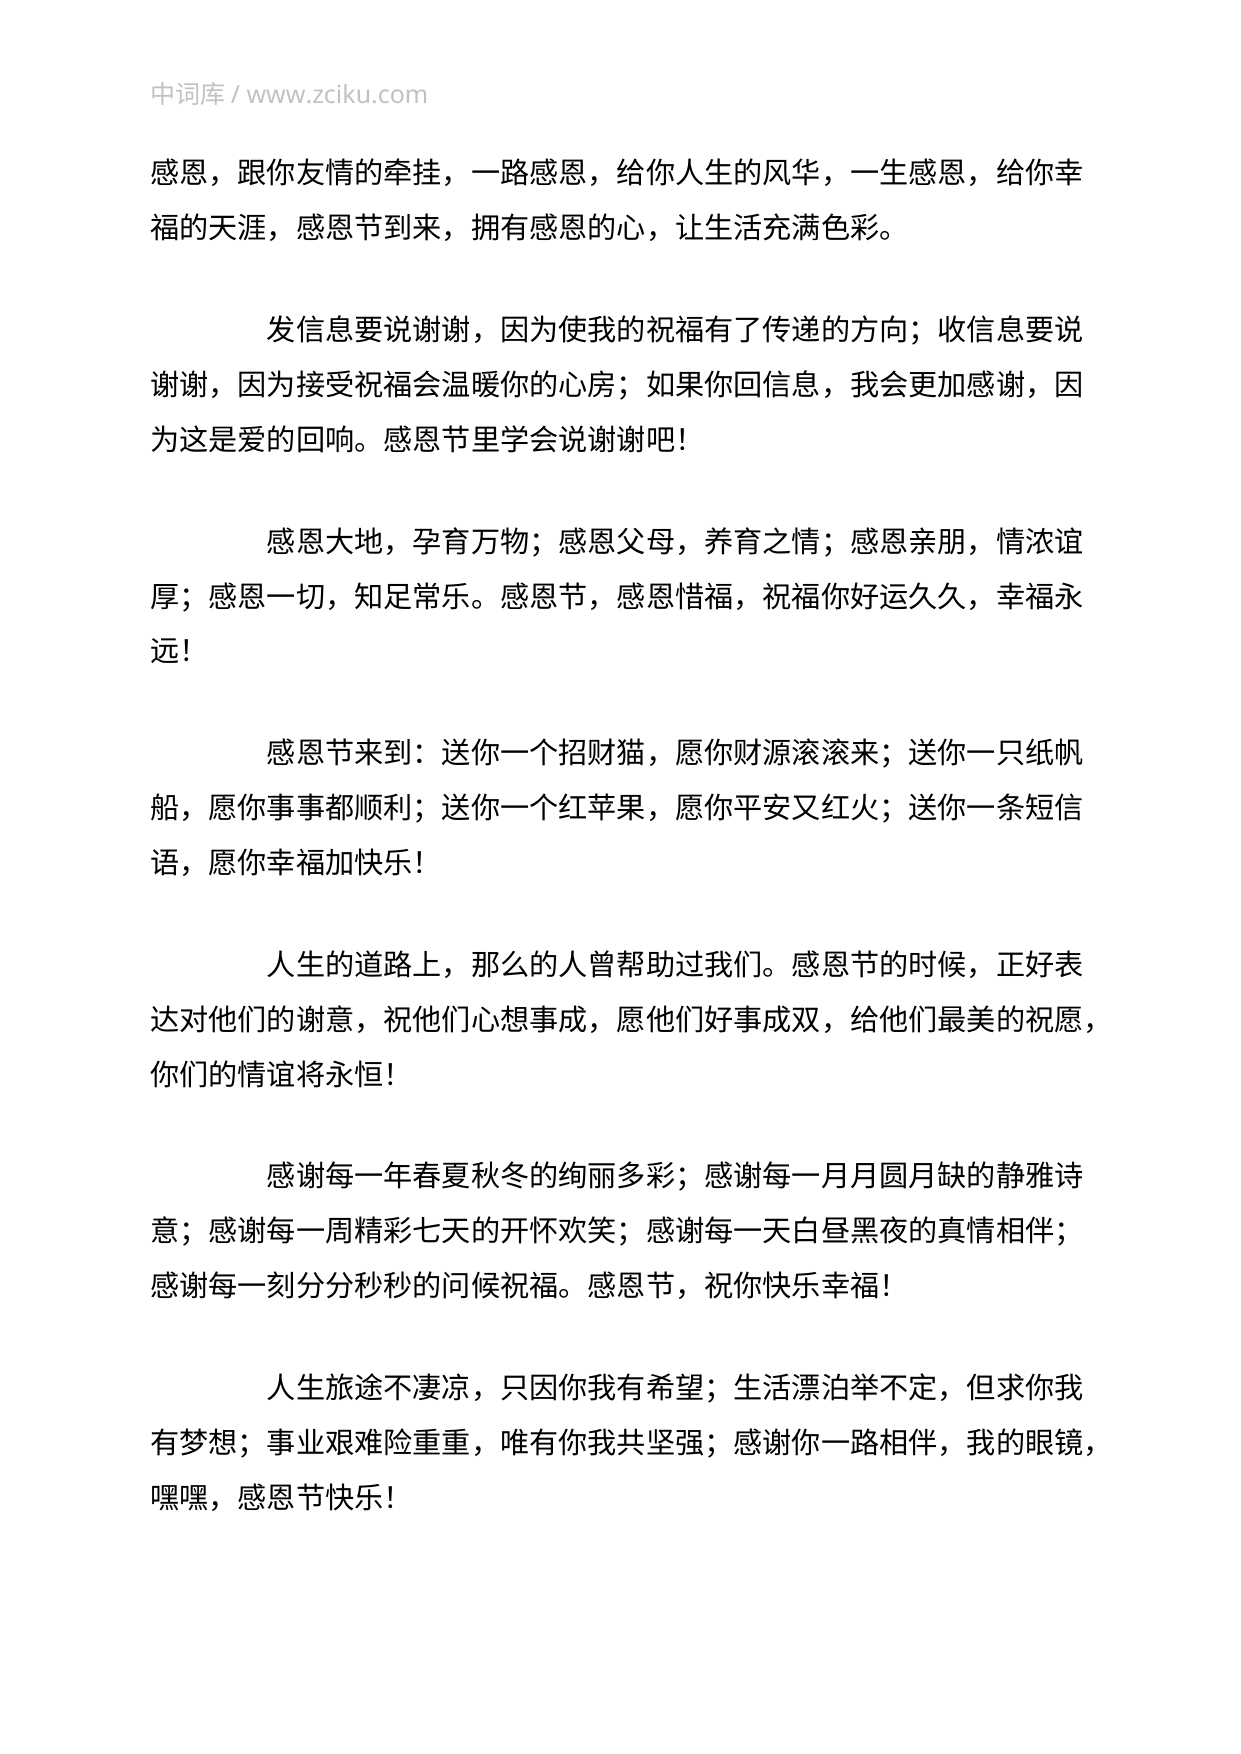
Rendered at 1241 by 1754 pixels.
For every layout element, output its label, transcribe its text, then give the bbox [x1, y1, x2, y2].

text 感恩节来到：送你一个招财猫，愿你财源滚滚来；送你一只纸帆船，愿你事事都顺利；送你一个红苹果，愿你平安又红火；送你一条短信语，愿你幸福加快乐！ [150, 730, 1090, 882]
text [150, 150, 1090, 247]
text 发信息要说谢谢，因为使我的祝福有了传递的方向；收信息要说谢谢，因为接受祝福会温暖你的心房；如果你回信息，我会更加感谢，因为这是爱的回响。感恩节里学会说谢谢吧！ [150, 307, 1090, 459]
text 感谢每一年春夏秋冬的绚丽多彩；感谢每一月月圆月缺的静雅诗意；感谢每一周精彩七天的开怀欢笑；感谢每一天白昼黑夜的真情相伴；感谢每一刻分分秒秒的问候祝福。感恩节，祝你快乐幸福！ [150, 1153, 1090, 1305]
text 人生旅途不凄凉，只因你我有希望；生活漂泊举不定，但求你我有梦想；事业艰难险重重，唯有你我共坚强；感谢你一路相伴，我的眼镜，嘿嘿，感恩节快乐！ [150, 1364, 1090, 1517]
text 感恩大地，孕育万物；感恩父母，养育之情；感恩亲朋，情浓谊厚；感恩一切，知足常乐。感恩节，感恩惜福，祝福你好运久久，幸福永远！ [150, 518, 1090, 670]
text 人生的道路上，那么的人曾帮助过我们。感恩节的时候，正好表达对他们的谢意，祝他们心想事成，愿他们好事成双，给他们最美的祝愿，你们的情谊将永恒！ [150, 941, 1090, 1093]
